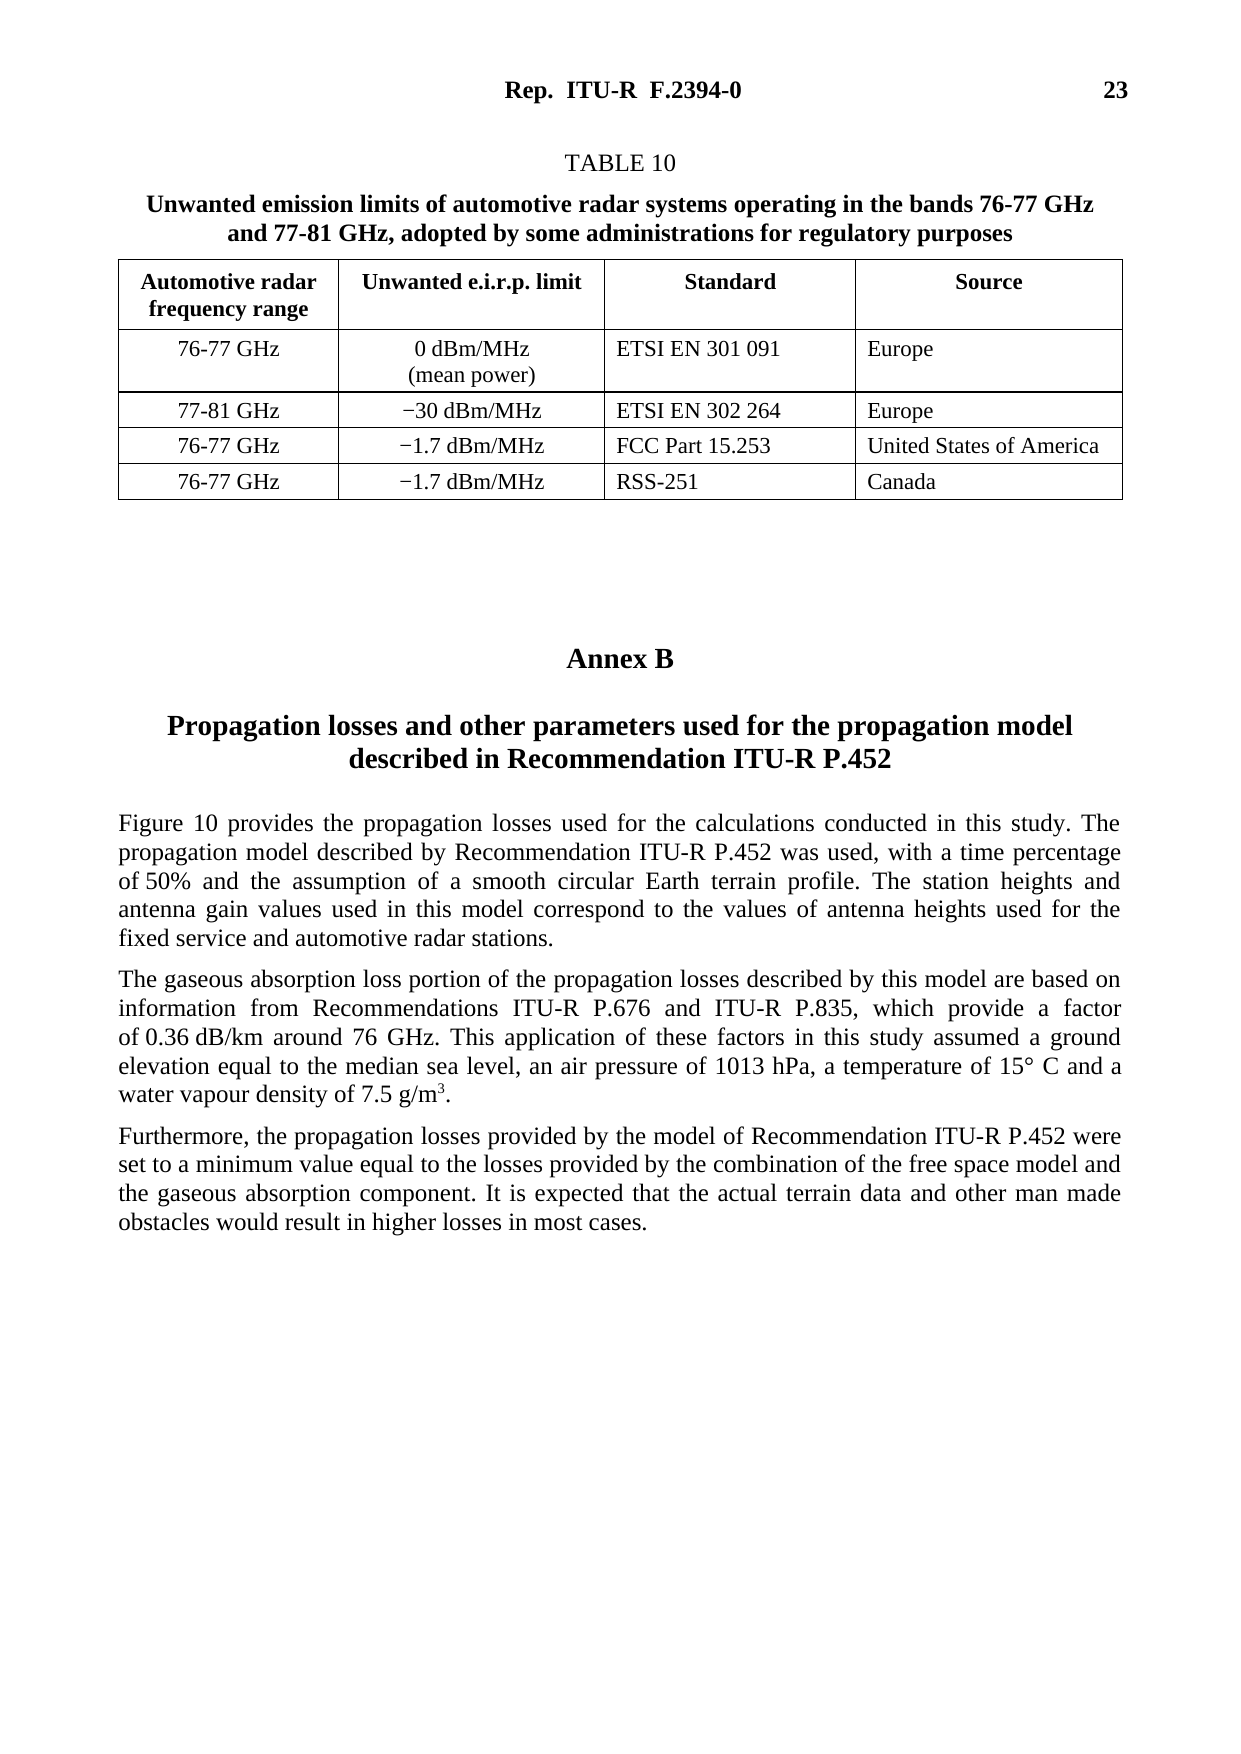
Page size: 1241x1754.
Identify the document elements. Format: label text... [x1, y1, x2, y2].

table_cell 76-77 GHz [119, 464, 338, 499]
table_cell Europe [856, 393, 1122, 427]
table_cell FCC Part 15.253 [605, 428, 855, 463]
table_cell Canada [856, 464, 1122, 499]
text TABLE 10 [118, 148, 1122, 176]
title Figure 10 provides the propagation losses used for the calculations conducted in this study. The propagation model described by Recommendation ITU-R P.452 was used, with a time percentage of 50% and the assumption of a smooth circular Earth terrain profile. The station heights and antenna gain values used in this model correspond to the values of antenna heights used for the fixed service and automotive radar stations. [118, 808, 1122, 952]
table_cell ETSI EN 302 264 [605, 393, 855, 427]
text The gaseous absorption loss portion of the propagation losses described by this model are based on information from Recommendations ITU-R P.676 and ITU-R P.835, which provide a factor of 0.36 dB/km around 76 GHz. This application of these factors in this study assumed a ground elevation equal to the median sea level, an air pressure of 1013 hPa, a temperature of 15° C and a water vapour density of 7.5 g/m3. [118, 964, 1122, 1108]
table_cell 76-77 GHz [119, 330, 338, 391]
table_cell −1.7 dBm/MHz [339, 464, 604, 499]
title Unwanted emission limits of automotive radar systems operating in the bands 76-77 GHz and 77-81 GHz, adopted by some administrations for regulatory purposes [118, 189, 1122, 246]
table_header Standard [605, 260, 855, 329]
table_cell ETSI EN 301 091 [605, 330, 855, 391]
table_cell −30 dBm/MHz [339, 393, 604, 427]
table_cell 77-81 GHz [119, 393, 338, 427]
table_cell 76-77 GHz [119, 428, 338, 463]
text Furthermore, the propagation losses provided by the model of Recommendation ITU-R P.452 were set to a minimum value equal to the losses provided by the combination of the free space model and the gaseous absorption component. It is expected that the actual terrain data and other man made obstacles would result in higher losses in most cases. [118, 1121, 1122, 1236]
table_cell RSS-251 [605, 464, 855, 499]
table_cell Europe [856, 330, 1122, 391]
table_cell 0 dBm/MHz (mean power) [339, 330, 604, 391]
table_cell United States of America [856, 428, 1122, 463]
title Annex B Propagation losses and other parameters used for the propagation model described in Recommendation ITU-R P.452 [118, 641, 1122, 775]
table_cell −1.7 dBm/MHz [339, 428, 604, 463]
table_header Source [856, 260, 1122, 329]
table_header Unwanted e.i.r.p. limit [339, 260, 604, 329]
table_header Automotive radar frequency range [119, 260, 338, 329]
